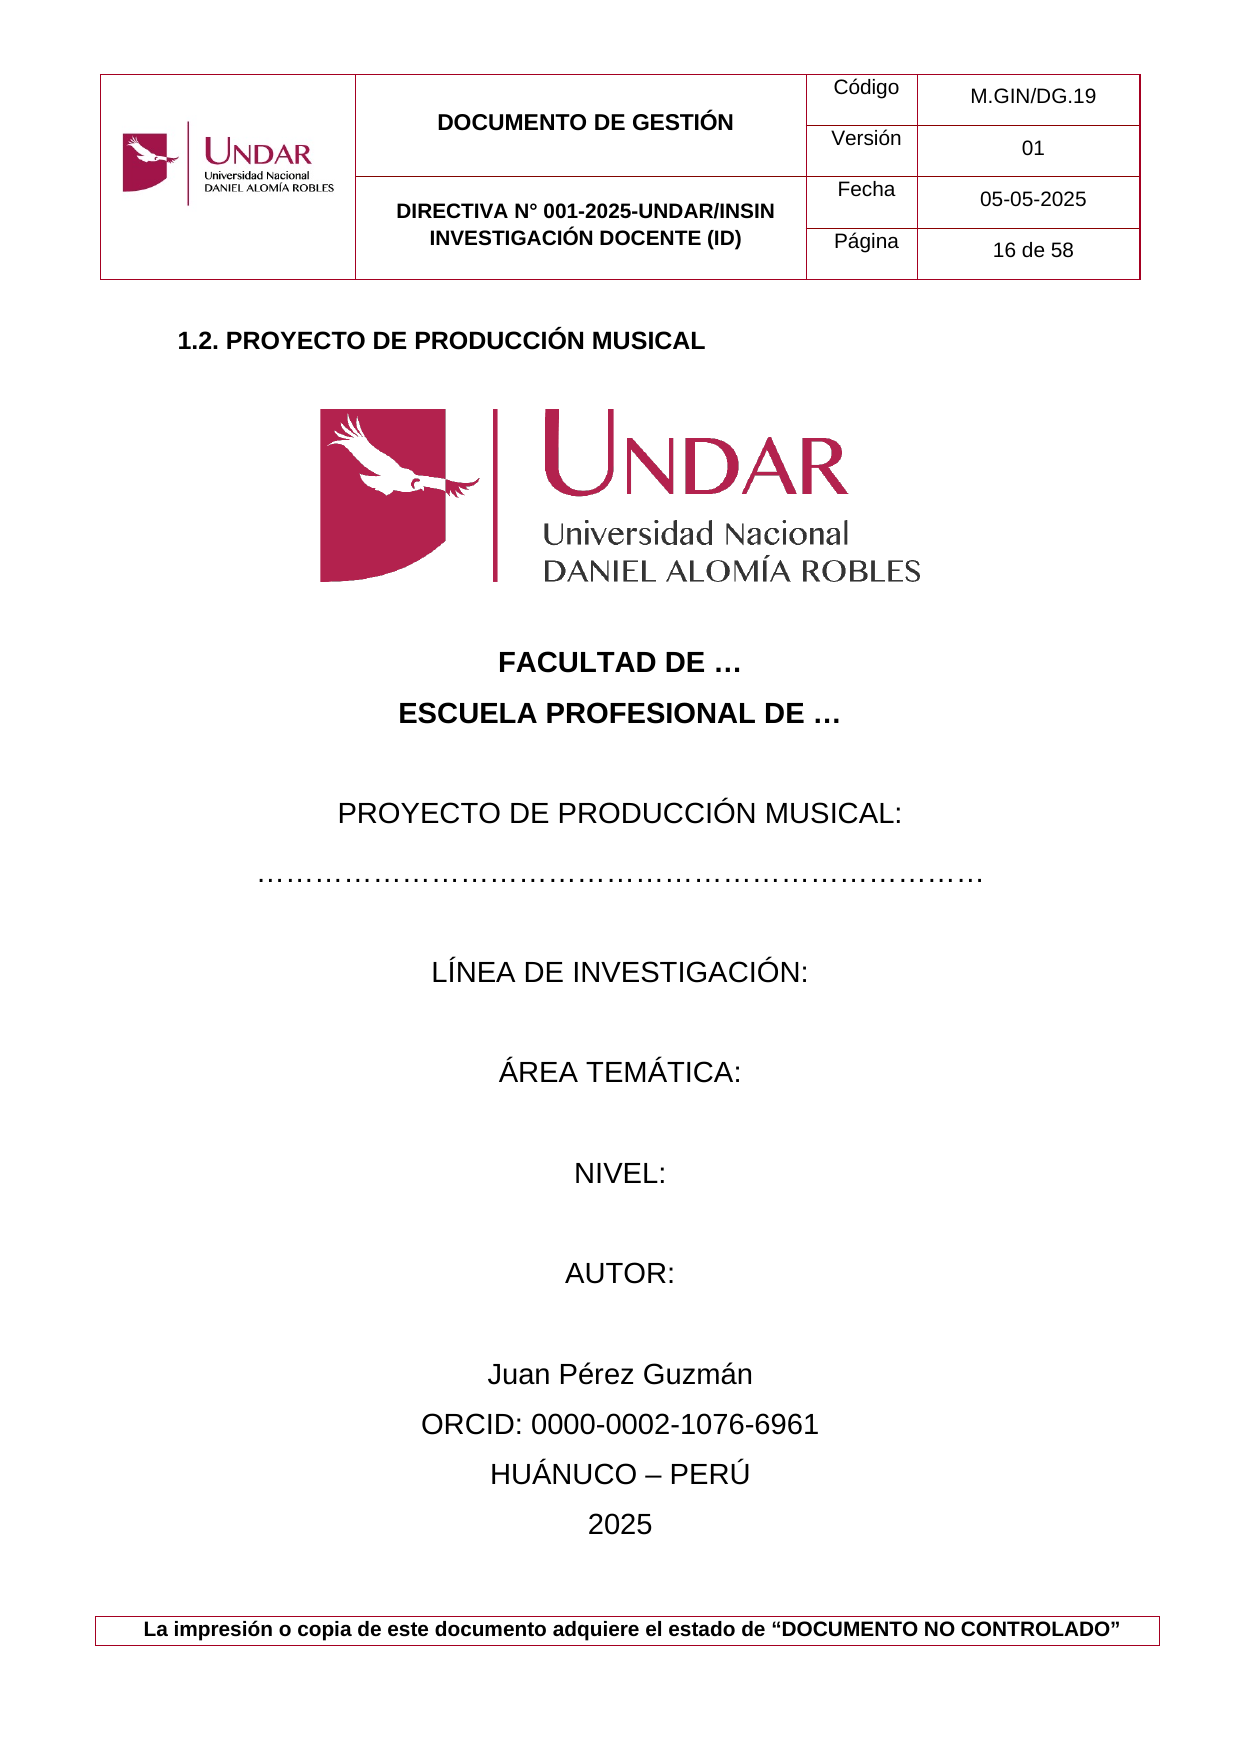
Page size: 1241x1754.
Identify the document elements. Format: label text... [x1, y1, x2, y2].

text ………………………………………………………………… [177, 855, 1063, 888]
text ORCID: 0000-0002-1076-6961 [177, 1407, 1063, 1441]
picture [111, 115, 345, 212]
text Juan Pérez Guzmán [177, 1357, 1063, 1390]
text LÍNEA DE INVESTIGACIÓN: [177, 955, 1063, 989]
text NIVEL: [177, 1156, 1063, 1189]
text ÁREA TEMÁTICA: [177, 1056, 1063, 1089]
picture [320, 409, 920, 582]
list 2025 [177, 1507, 1063, 1541]
text PROYECTO DE PRODUCCIÓN MUSICAL: [177, 796, 1063, 830]
text FACULTAD DE … [177, 646, 1063, 679]
subtitle 1.2. PROYECTO DE PRODUCCIÓN MUSICAL [177, 326, 1063, 355]
text ESCUELA PROFESIONAL DE … [177, 696, 1063, 729]
text AUTOR: [177, 1256, 1063, 1290]
text HUÁNUCO – PERÚ [177, 1457, 1063, 1491]
